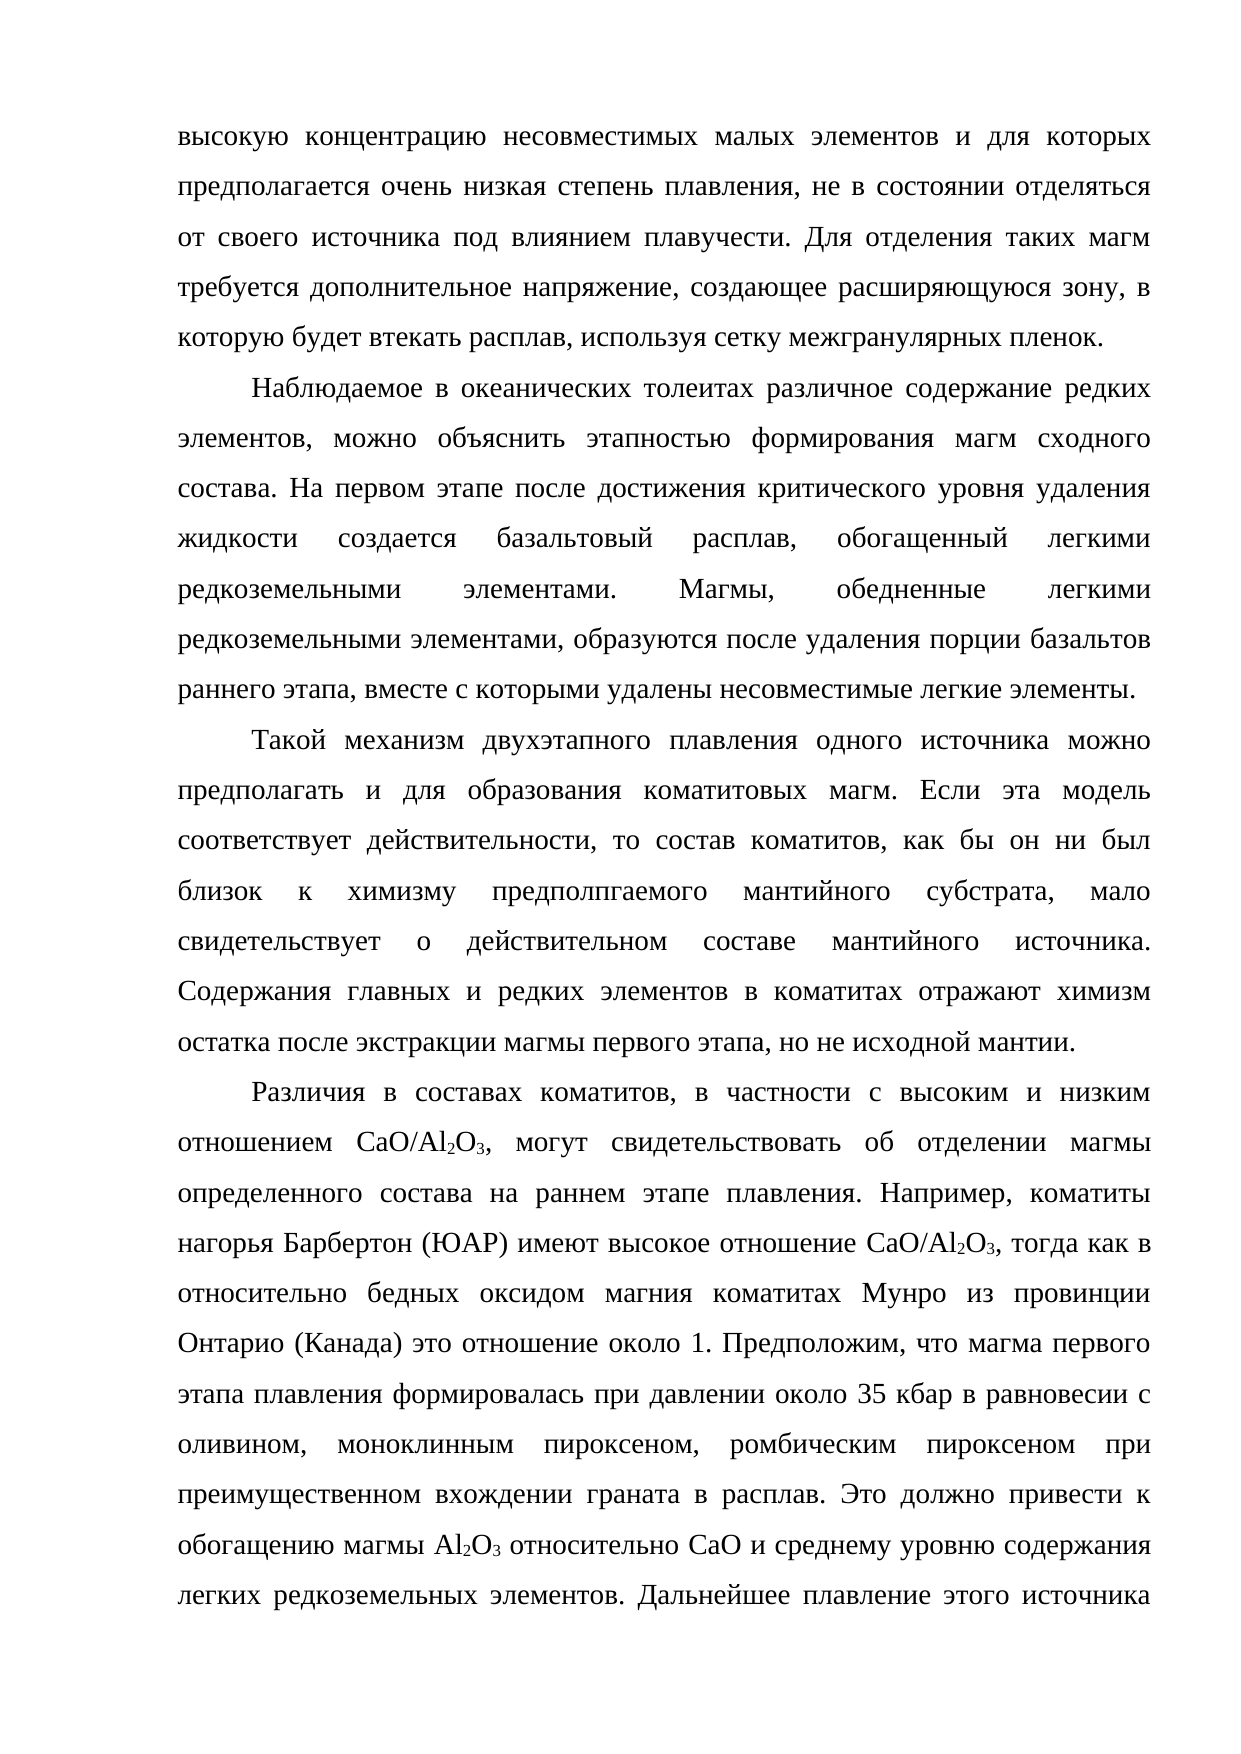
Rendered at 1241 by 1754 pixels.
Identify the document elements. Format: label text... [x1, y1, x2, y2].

text Такой механизм двухэтапного плавления одного источника можно предполагать и для образования коматитовых магм. Если эта модель соответствует действительности, то состав коматитов, как бы он ни был близок к химизму предполпгаемого мантийного субстрата, мало свидетельствует о действительном составе мантийного источника. Содержания главных и редких элементов в коматитах отражают химизм остатка после экстракции магмы первого этапа, но не исходной мантии. [177, 722, 1152, 1057]
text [177, 118, 1152, 353]
text Наблюдаемое в океанических толеитах различное содержание редких элементов, можно объяснить этапностью формирования магм сходного состава. На первом этапе после достижения критического уровня удаления жидкости создается базальтовый расплав, обогащенный легкими редкоземельными элементами. Магмы, обедненные легкими редкоземельными элементами, образуются после удаления порции базальтов раннего этапа, вместе с которыми удалены несовместимые легкие элементы. [177, 370, 1152, 705]
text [177, 1074, 1152, 1611]
